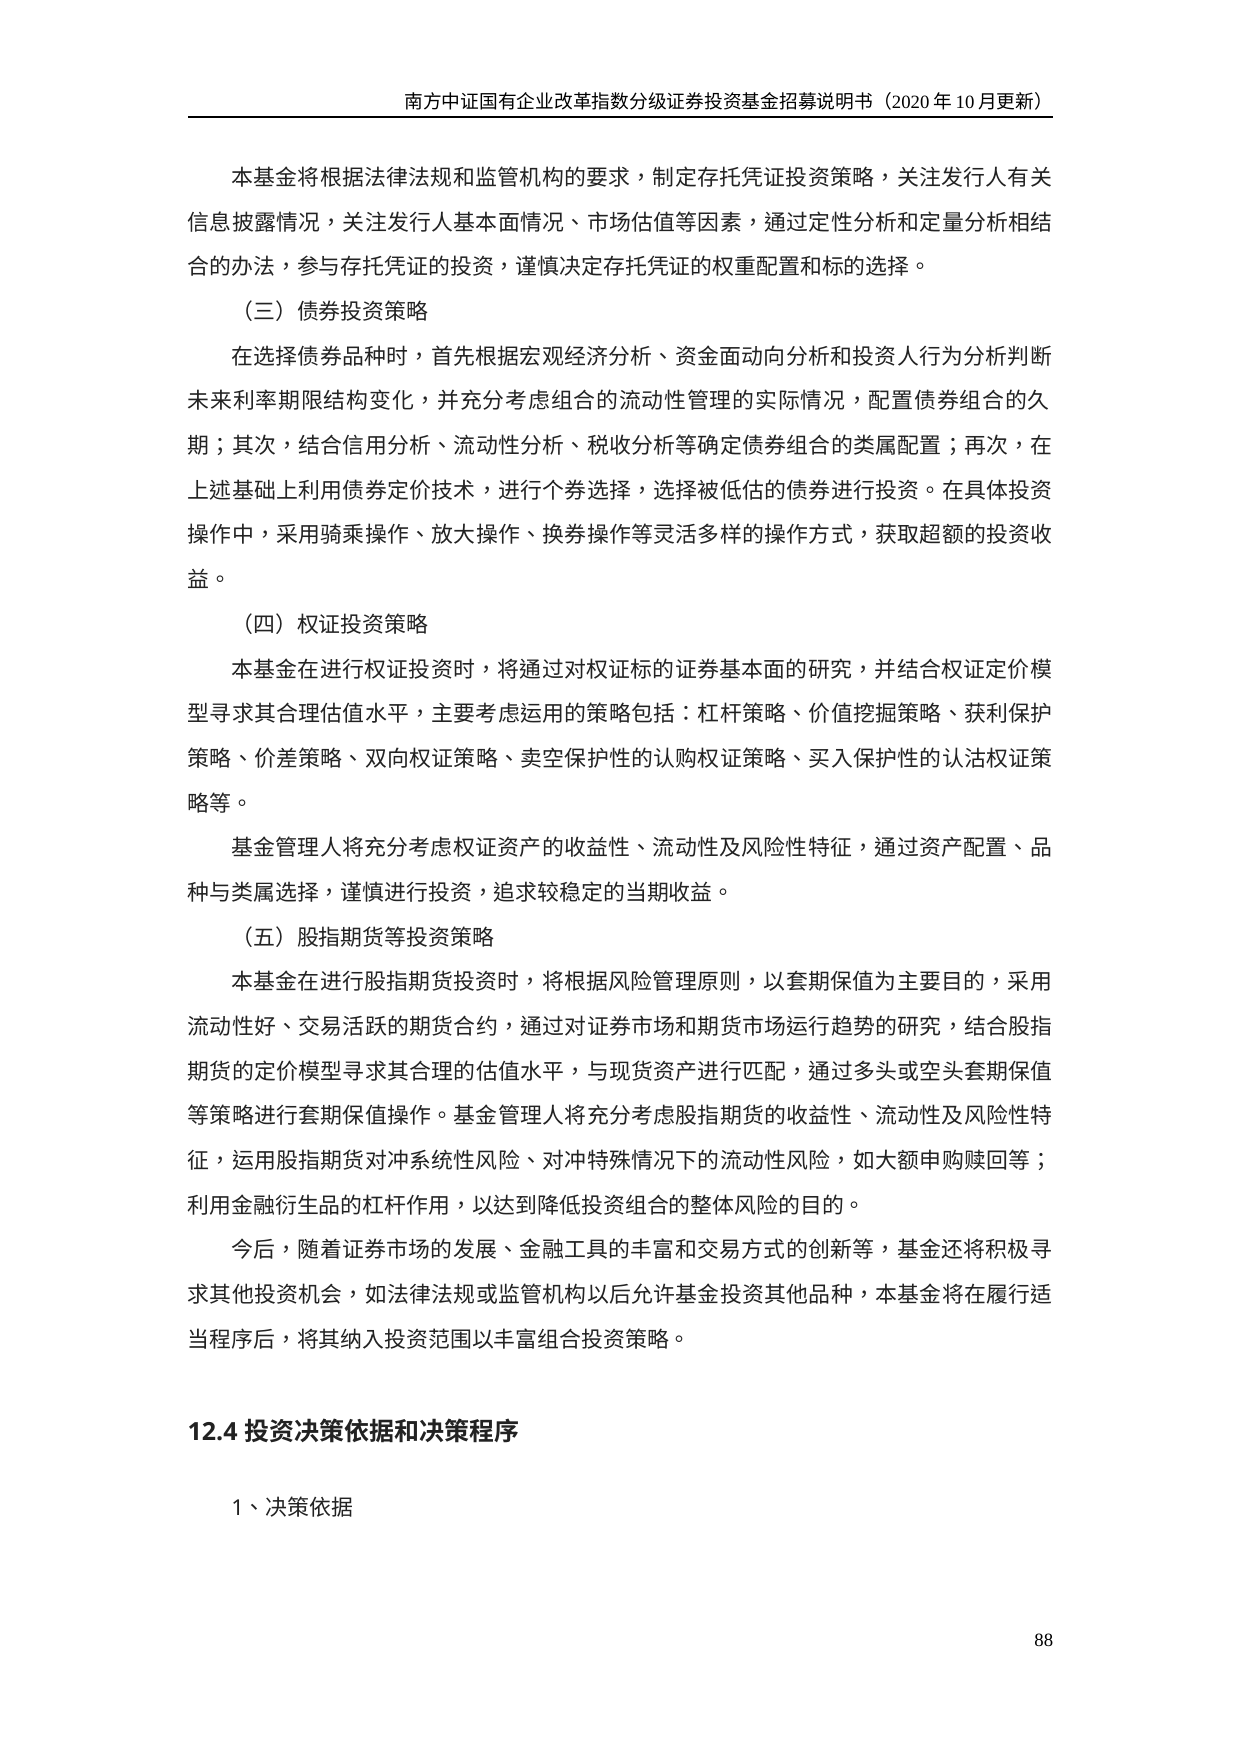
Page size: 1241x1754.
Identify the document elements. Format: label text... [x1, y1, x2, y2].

text （三）债券投资策略 [187, 296, 1053, 326]
text （四）权证投资策略 [187, 609, 1053, 639]
text 12.4 投资决策依据和决策程序 [187, 1398, 1053, 1463]
text 本基金在进行股指期货投资时，将根据风险管理原则，以套期保值为主要目的，采用流动性好、交易活跃的期货合约，通过对证券市场和期货市场运行趋势的研究，结合股指期货的定价模型寻求其合理的估值水平，与现货资产进行匹配，通过多头或空头套期保值等策略进行套期保值操作。基金管理人将充分考虑股指期货的收益性、流动性及风险性特征，运用股指期货对冲系统性风险、对冲特殊情况下的流动性风险，如大额申购赎回等；利用金融衍生品的杠杆作用，以达到降低投资组合的整体风险的目的。 [187, 966, 1053, 1219]
text 本基金在进行权证投资时，将通过对权证标的证券基本面的研究，并结合权证定价模型寻求其合理估值水平，主要考虑运用的策略包括：杠杆策略、价值挖掘策略、获利保护策略、价差策略、双向权证策略、卖空保护性的认购权证策略、买入保护性的认沽权证策略等。 [187, 653, 1053, 817]
text （五）股指期货等投资策略 [187, 922, 1053, 951]
text 在选择债券品种时，首先根据宏观经济分析、资金面动向分析和投资人行为分析判断未来利率期限结构变化，并充分考虑组合的流动性管理的实际情况，配置债券组合的久期；其次，结合信用分析、流动性分析、税收分析等确定债券组合的类属配置；再次，在上述基础上利用债券定价技术，进行个券选择，选择被低估的债券进行投资。在具体投资操作中，采用骑乘操作、放大操作、换券操作等灵活多样的操作方式，获取超额的投资收益。 [187, 341, 1053, 594]
text 本基金将根据法律法规和监管机构的要求，制定存托凭证投资策略，关注发行人有关信息披露情况，关注发行人基本面情况、市场估值等因素，通过定性分析和定量分析相结合的办法，参与存托凭证的投资，谨慎决定存托凭证的权重配置和标的选择。 [187, 162, 1053, 281]
text 今后，随着证券市场的发展、金融工具的丰富和交易方式的创新等，基金还将积极寻求其他投资机会，如法律法规或监管机构以后允许基金投资其他品种，本基金将在履行适当程序后，将其纳入投资范围以丰富组合投资策略。 [187, 1234, 1053, 1354]
text 基金管理人将充分考虑权证资产的收益性、流动性及风险性特征，通过资产配置、品种与类属选择，谨慎进行投资，追求较稳定的当期收益。 [187, 832, 1053, 907]
text 1、决策依据 [187, 1492, 1053, 1522]
